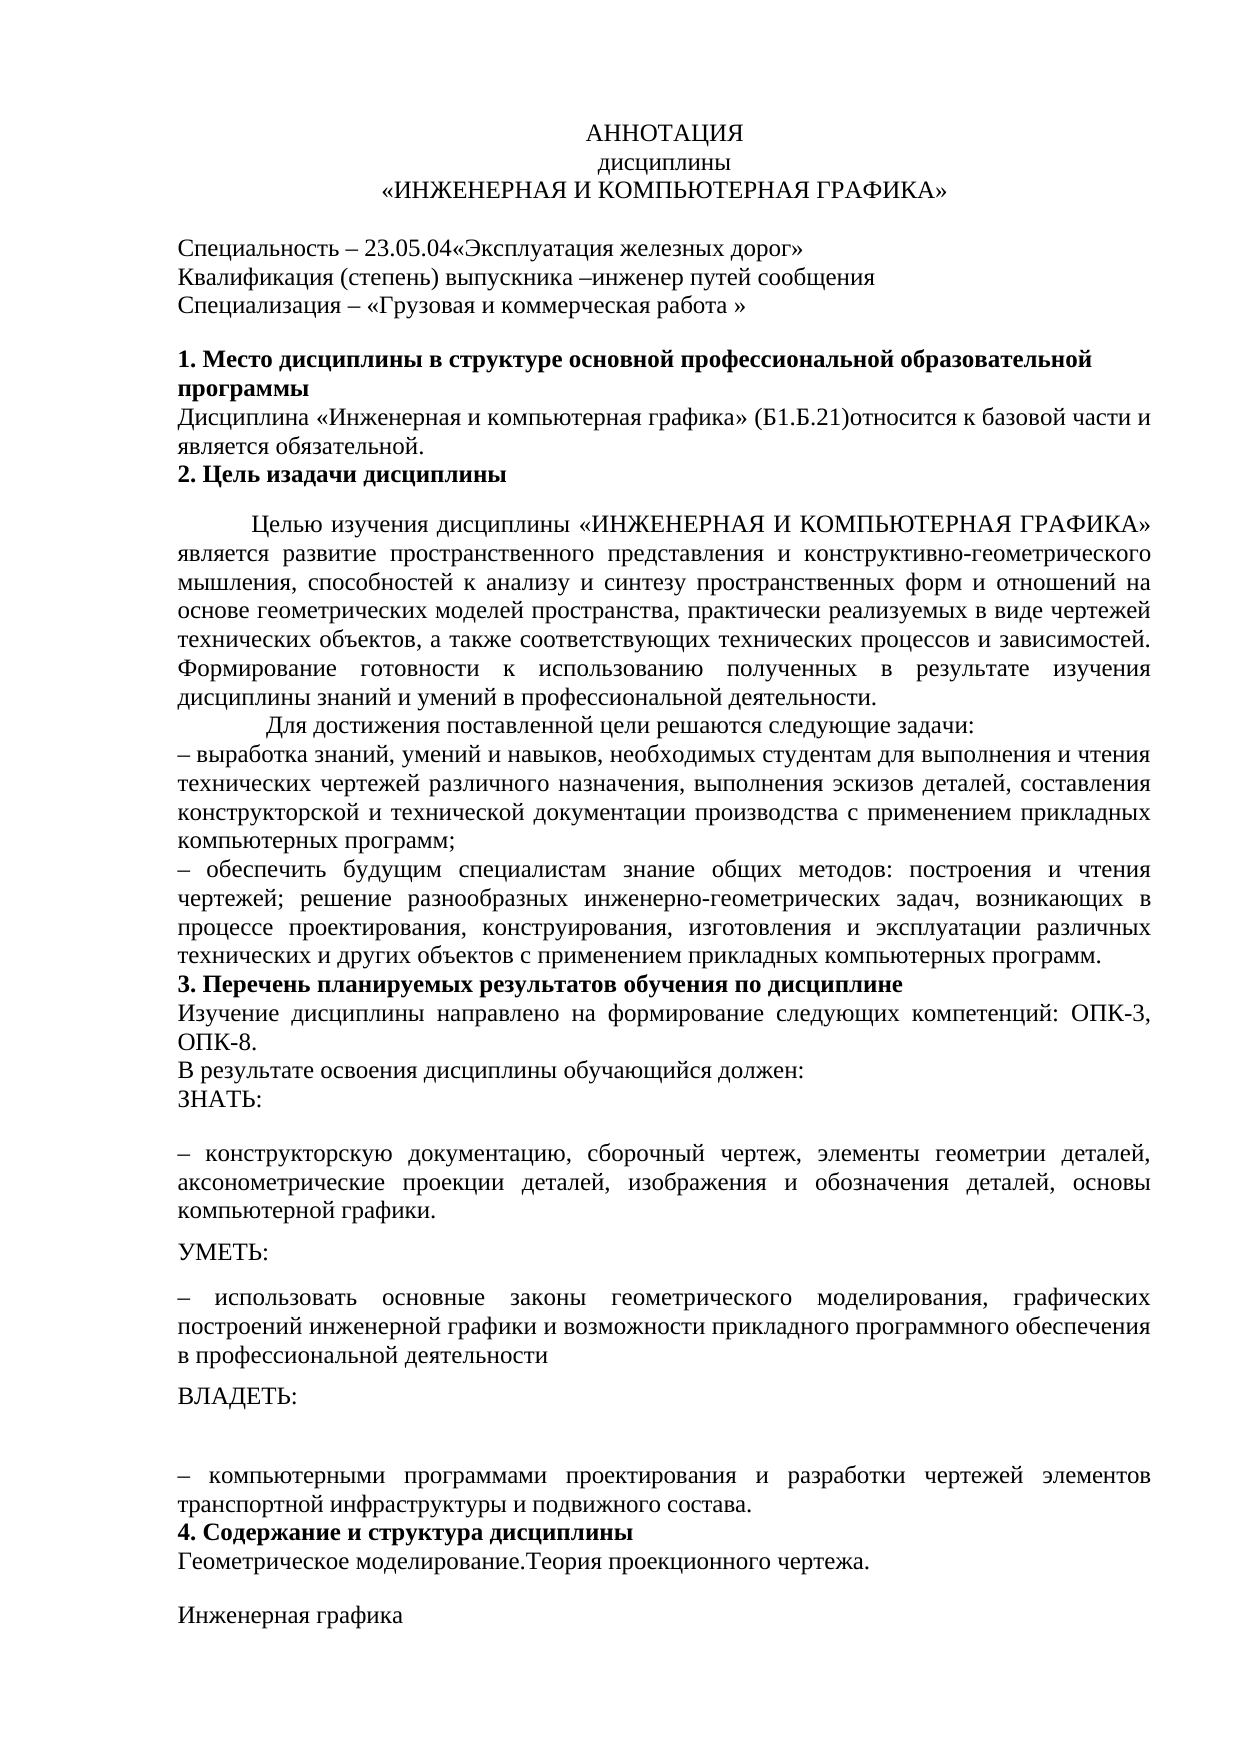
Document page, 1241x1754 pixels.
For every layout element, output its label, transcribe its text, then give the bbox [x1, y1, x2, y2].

text – выработка знаний, умений и навыков, необходимых студентам для выполнения и чтения технических чертежей различного назначения, выполнения эскизов деталей, составления конструкторской и технической документации производства с применением прикладных компьютерных программ; [177, 739, 1152, 854]
text «ИНЖЕНЕРНАЯ И КОМПЬЮТЕРНАЯ ГРАФИКА» [177, 176, 1152, 204]
text – компьютерными программами проектирования и разработки чертежей элементов транспортной инфраструктуры и подвижного состава. [177, 1460, 1152, 1517]
text ВЛАДЕТЬ: [177, 1381, 1152, 1410]
text ЗНАТЬ: [177, 1084, 1152, 1113]
text Дисциплина «Инженерная и компьютерная графика» (Б1.Б.21)относится к базовой части и является обязательной. [177, 402, 1152, 459]
text Специальность – 23.05.04«Эксплуатация железных дорог» [177, 233, 1152, 262]
text 3. Перечень планируемых результатов обучения по дисциплине [177, 969, 1152, 998]
text – использовать основные законы геометрического моделирования, графических построений инженерной графики и возможности прикладного программного обеспечения в профессиональной деятельности [177, 1282, 1152, 1368]
text Квалификация (степень) выпускника –инженер путей сообщения [177, 262, 1152, 291]
text Целью изучения дисциплины «ИНЖЕНЕРНАЯ И КОМПЬЮТЕРНАЯ ГРАФИКА» является развитие пространственного представления и конструктивно-геометрического мышления, способностей к анализу и синтезу пространственных форм и отношений на основе геометрических моделей пространства, практически реализуемых в виде чертежей технических объектов, а также соответствующих технических процессов и зависимостей. Формирование готовности к использованию полученных в результате изучения дисциплины знаний и умений в профессиональной деятельности. [177, 509, 1152, 710]
text 1. Место дисциплины в структуре основной профессиональной образовательной программы [177, 344, 1152, 402]
text Для достижения поставленной цели решаются следующие задачи: [177, 710, 1152, 739]
text дисциплины [177, 147, 1152, 176]
text – конструкторскую документацию, сборочный чертеж, элементы геометрии деталей, аксонометрические проекции деталей, изображения и обозначения деталей, основы компьютерной графики. [177, 1138, 1152, 1224]
text УМЕТЬ: [177, 1237, 1152, 1265]
text – обеспечить будущим специалистам знание общих методов: построения и чтения чертежей; решение разнообразных инженерно-геометрических задач, возникающих в процессе проектирования, конструирования, изготовления и эксплуатации различных технических и других объектов с применением прикладных компьютерных программ. [177, 854, 1152, 969]
text В результате освоения дисциплины обучающийся должен: [177, 1055, 1152, 1084]
text Геометрическое моделирование.Теория проекционного чертежа. [177, 1546, 1152, 1575]
text Специализация – «Грузовая и коммерческая работа » [177, 291, 1152, 319]
text АННОТАЦИЯ [177, 118, 1152, 147]
text Инженерная графика [177, 1600, 1152, 1629]
text Изучение дисциплины направлено на формирование следующих компетенций: ОПК-3, ОПК-8. [177, 998, 1152, 1055]
text 2. Цель изадачи дисциплины [177, 459, 1152, 488]
text 4. Содержание и структура дисциплины [177, 1517, 1152, 1546]
